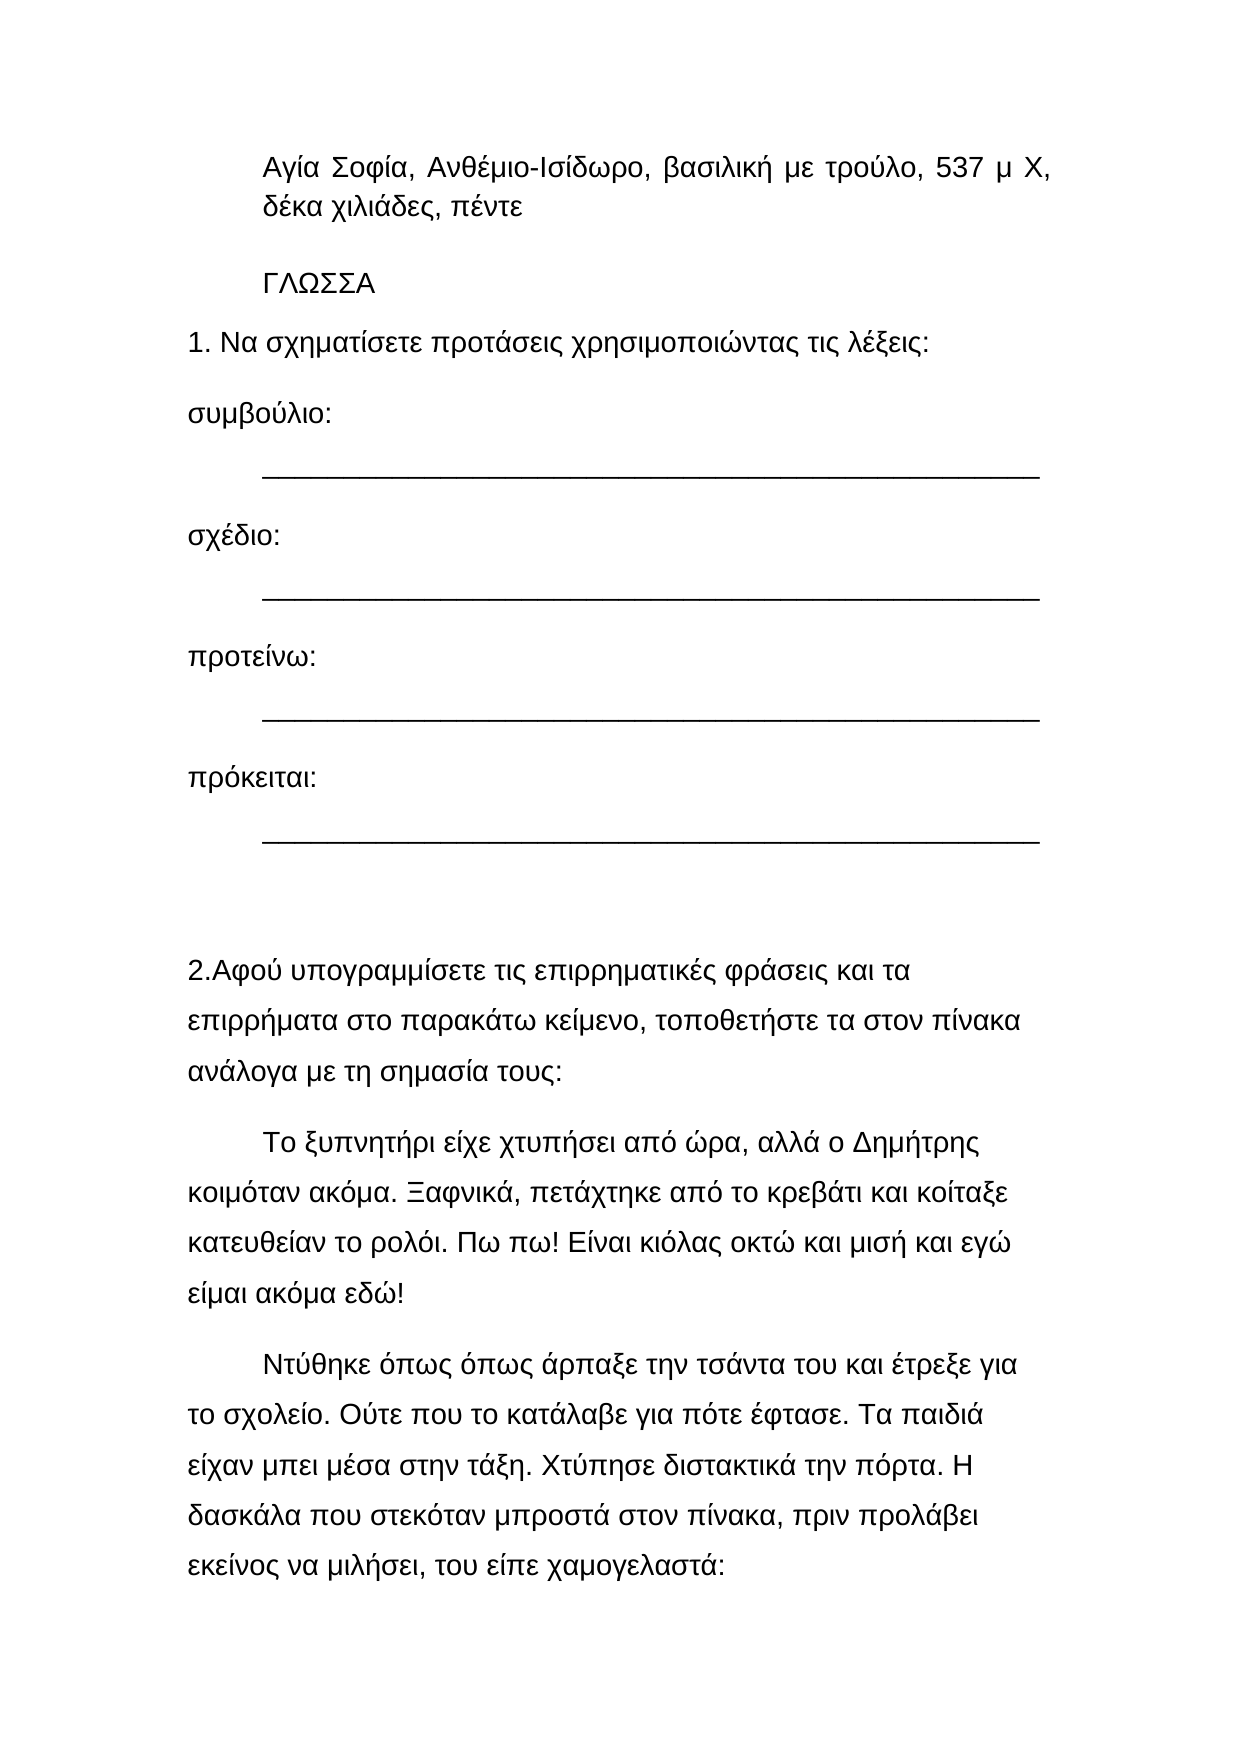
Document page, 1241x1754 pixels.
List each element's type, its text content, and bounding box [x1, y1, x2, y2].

text 2.Αφού υπογραμμίσετε τις επιρρηματικές φράσεις και τα επιρρήματα στο παρακάτω κείμενο, τοποθετήστε τα στον πίνακα ανάλογα με τη σημασία τους: [187, 953, 1053, 1087]
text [187, 1347, 1053, 1582]
text πρόκειται: ________________________________________________ [187, 761, 1053, 844]
text σχέδιο: ________________________________________________ [187, 518, 1053, 601]
text προτείνω: ________________________________________________ [187, 639, 1053, 723]
text συμβούλιο: ________________________________________________ [187, 396, 1053, 480]
list ΓΛΩΣΣΑ [262, 266, 1053, 299]
text 1. Να σχηματίσετε προτάσεις χρησιμοποιώντας τις λέξεις: [187, 325, 1053, 358]
list Αγία Σοφία, Ανθέμιο-Ισίδωρο, βασιλική με τρούλο, 537 μ Χ, δέκα χιλιάδες, πέντε [262, 150, 1053, 222]
text Το ξυπνητήρι είχε χτυπήσει από ώρα, αλλά ο Δημήτρης κοιμόταν ακόμα. Ξαφνικά, πετάχτηκε από το κρεβάτι και κοίταξε κατευθείαν το ρολόι. Πω πω! Είναι κιόλας οκτώ και μισή και εγώ είμαι ακόμα εδώ! [187, 1125, 1053, 1309]
